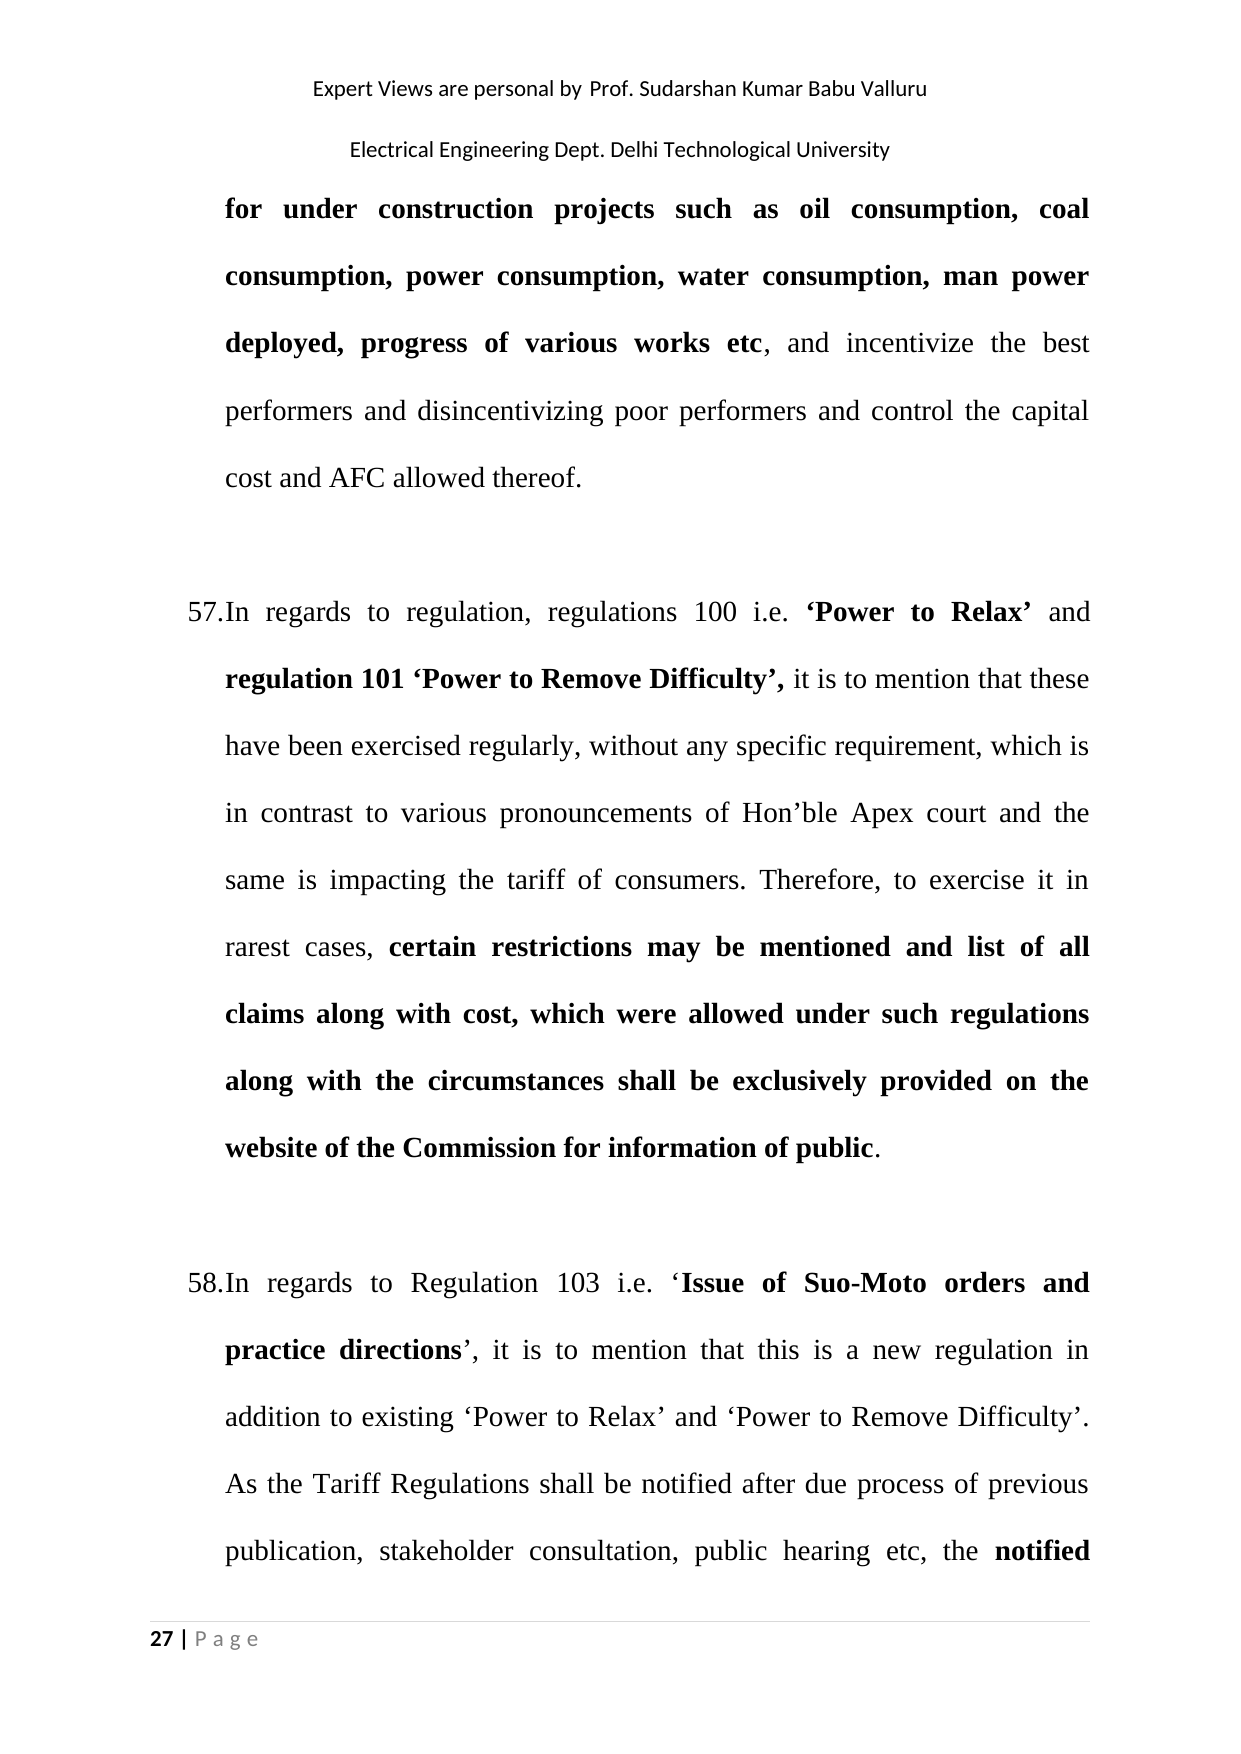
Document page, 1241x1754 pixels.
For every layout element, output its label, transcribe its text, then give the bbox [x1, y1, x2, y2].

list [187, 1265, 1090, 1567]
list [187, 191, 1090, 493]
list In regards to regulation, regulations 100 i.e. ‘Power to Relax’ and regulation 101 ‘Power to Remove Difficulty’, it is to mention that these have been exercised regularly, without any specific requirement, which is in contrast to various pronouncements of Hon’ble Apex court and the same is impacting the tariff of consumers. Therefore, to exercise it in rarest cases, certain restrictions may be mentioned and list of all claims along with cost, which were allowed under such regulations along with the circumstances shall be exclusively provided on the website of the Commission for information of public. [187, 594, 1090, 1164]
